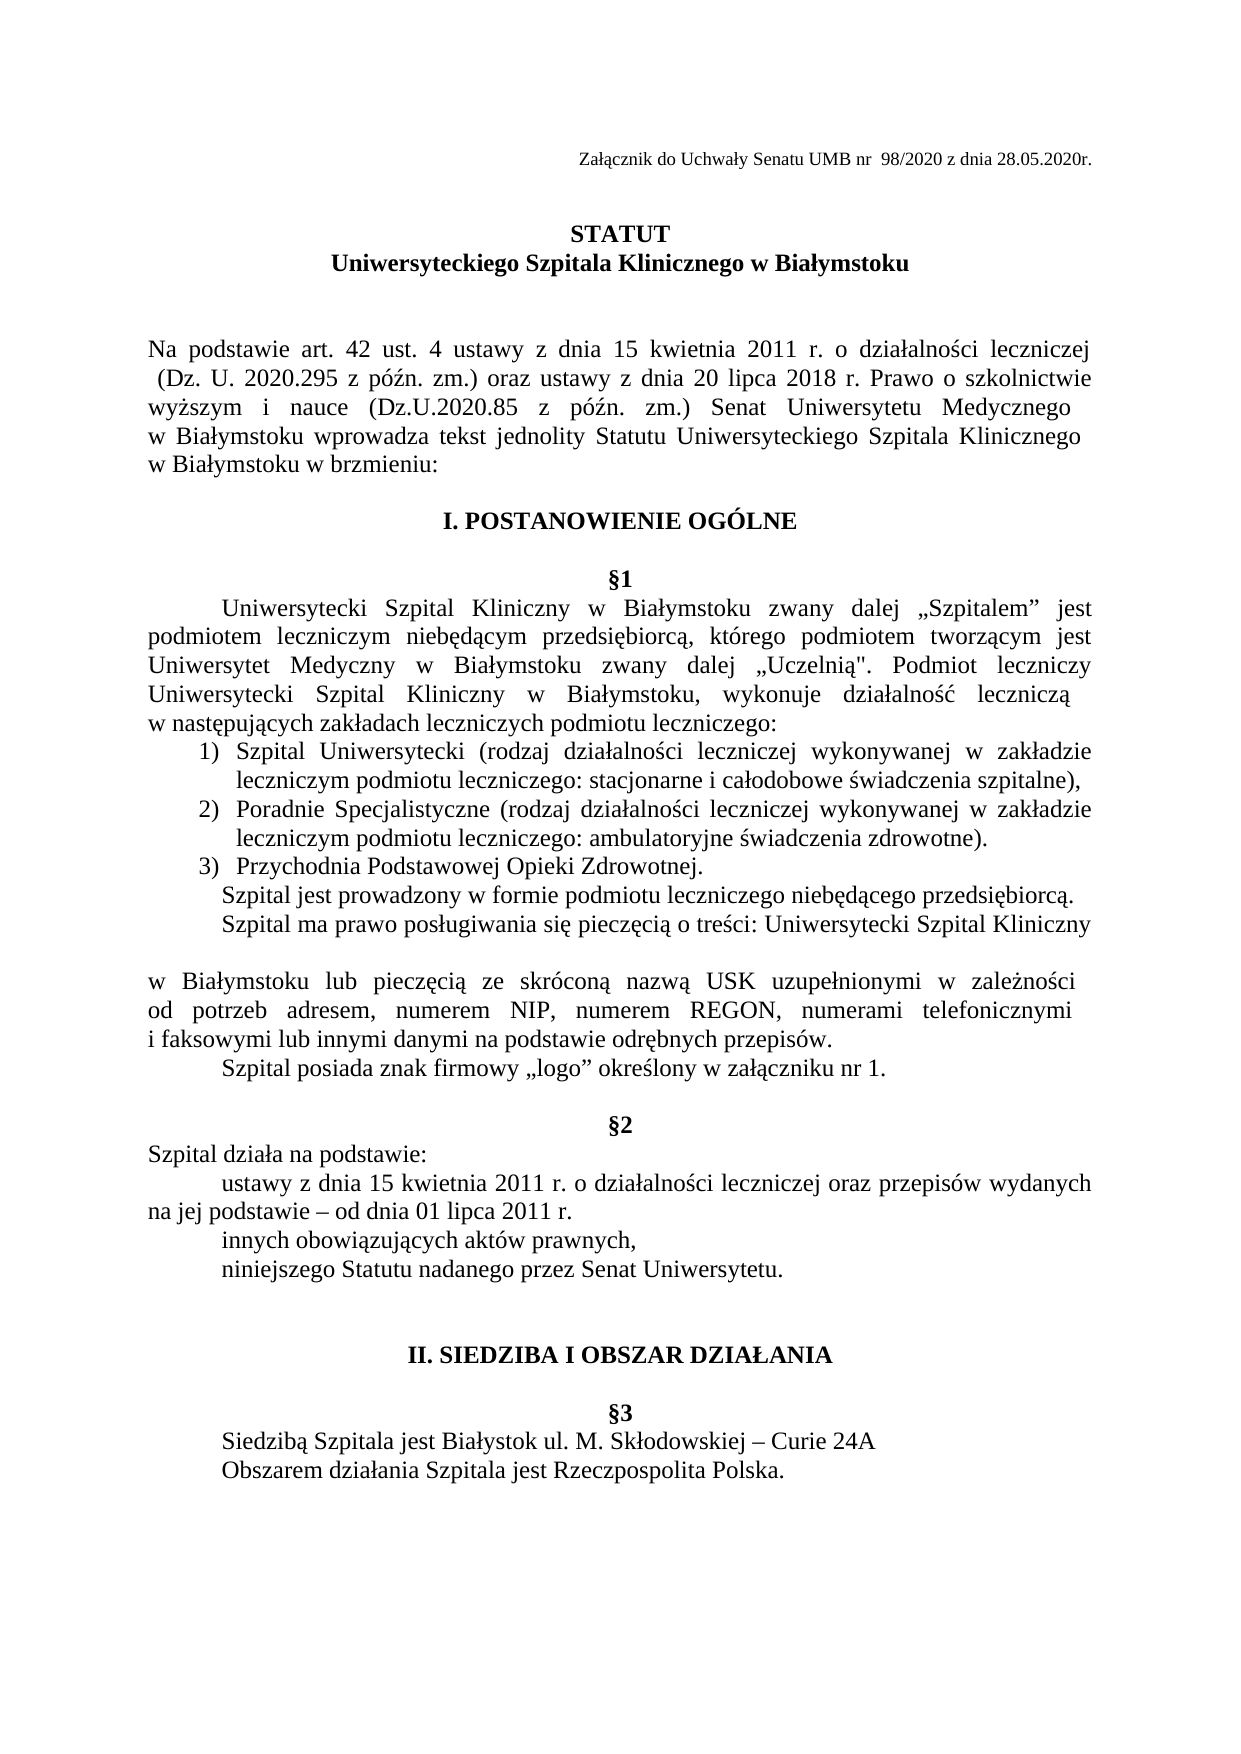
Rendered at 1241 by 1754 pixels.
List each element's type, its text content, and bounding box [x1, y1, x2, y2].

text STATUT [148, 219, 1092, 248]
text Na podstawie art. 42 ust. 4 ustawy z dnia 15 kwietnia 2011 r. o działalności leczniczej (Dz. U. 2020.295 z późn. zm.) oraz ustawy z dnia 20 lipca 2018 r. Prawo o szkolnictwie wyższym i nauce (Dz.U.2020.85 z późn. zm.) Senat Uniwersytetu Medycznego w Białymstoku wprowadza tekst jednolity Statutu Uniwersyteckiego Szpitala Klinicznego w Białymstoku w brzmieniu: [148, 334, 1092, 478]
list Szpital posiada znak firmowy „logo” określony w załączniku nr 1. [148, 1053, 1092, 1081]
list Uniwersytecki Szpital Kliniczny w Białymstoku zwany dalej „Szpitalem” jest podmiotem leczniczym niebędącym przedsiębiorcą, którego podmiotem tworzącym jest Uniwersytet Medyczny w Białymstoku zwany dalej „Uczelnią". Podmiot leczniczy Uniwersytecki Szpital Kliniczny w Białymstoku, wykonuje działalność leczniczą w następujących zakładach leczniczych podmiotu leczniczego: [148, 593, 1092, 736]
text Uniwersyteckiego Szpitala Klinicznego w Białymstoku [148, 248, 1092, 277]
list Szpital Uniwersytecki (rodzaj działalności leczniczej wykonywanej w zakładzie leczniczym podmiotu leczniczego: stacjonarne i całodobowe świadczenia szpitalne), [198, 736, 1092, 794]
text II. SIEDZIBA I OBSZAR DZIAŁANIA [148, 1340, 1092, 1369]
text §2 [148, 1110, 1092, 1139]
list Szpital jest prowadzony w formie podmiotu leczniczego niebędącego przedsiębiorcą. [148, 880, 1092, 909]
list Obszarem działania Szpitala jest Rzeczpospolita Polska. [148, 1455, 1092, 1484]
list innych obowiązujących aktów prawnych, [148, 1225, 1092, 1254]
text I. POSTANOWIENIE OGÓLNE [148, 506, 1092, 535]
list niniejszego Statutu nadanego przez Senat Uniwersytetu. [148, 1254, 1092, 1283]
text Szpital działa na podstawie: [148, 1139, 1092, 1168]
list Szpital ma prawo posługiwania się pieczęcią o treści: Uniwersytecki Szpital Kliniczny w Białymstoku lub pieczęcią ze skróconą nazwą USK uzupełnionymi w zależności od potrzeb adresem, numerem NIP, numerem REGON, numerami telefonicznymi i faksowymi lub innymi danymi na podstawie odrębnych przepisów. [148, 909, 1092, 1053]
list Siedzibą Szpitala jest Białystok ul. M. Skłodowskiej – Curie 24A [148, 1426, 1092, 1455]
text §1 [148, 564, 1092, 593]
list ustawy z dnia 15 kwietnia 2011 r. o działalności leczniczej oraz przepisów wydanych na jej podstawie – od dnia 01 lipca 2011 r. [148, 1168, 1092, 1225]
text §3 [148, 1398, 1092, 1426]
list Poradnie Specjalistyczne (rodzaj działalności leczniczej wykonywanej w zakładzie leczniczym podmiotu leczniczego: ambulatoryjne świadczenia zdrowotne). [198, 794, 1092, 851]
list Przychodnia Podstawowej Opieki Zdrowotnej. [198, 851, 1092, 880]
text Załącznik do Uchwały Senatu UMB nr 98/2020 z dnia 28.05.2020r. [148, 148, 1092, 169]
